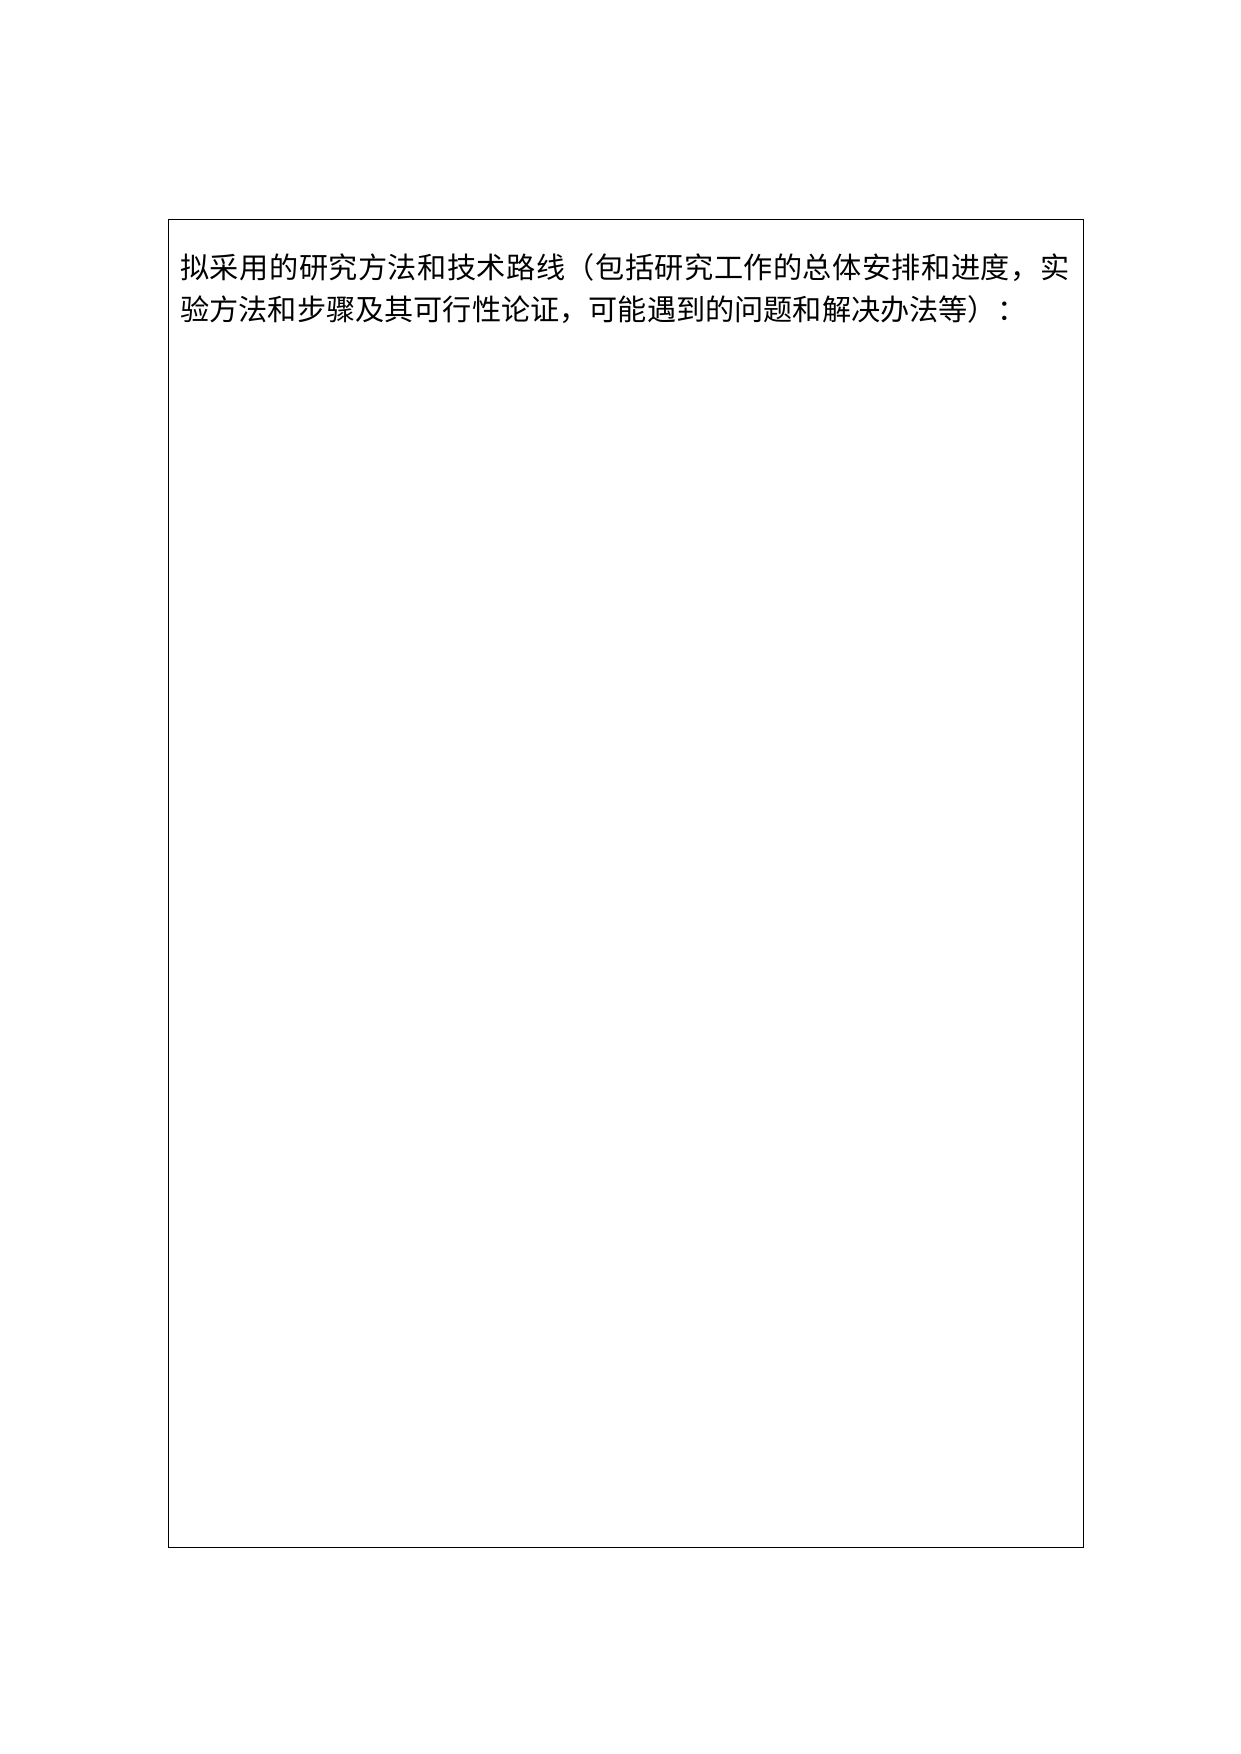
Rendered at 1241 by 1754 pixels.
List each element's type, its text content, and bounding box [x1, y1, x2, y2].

table_cell 拟采用的研究方法和技术路线（包括研究工作的总体安排和进度，实验方法和步骤及其可行性论证，可能遇到的问题和解决办法等）： [169, 220, 1083, 1547]
